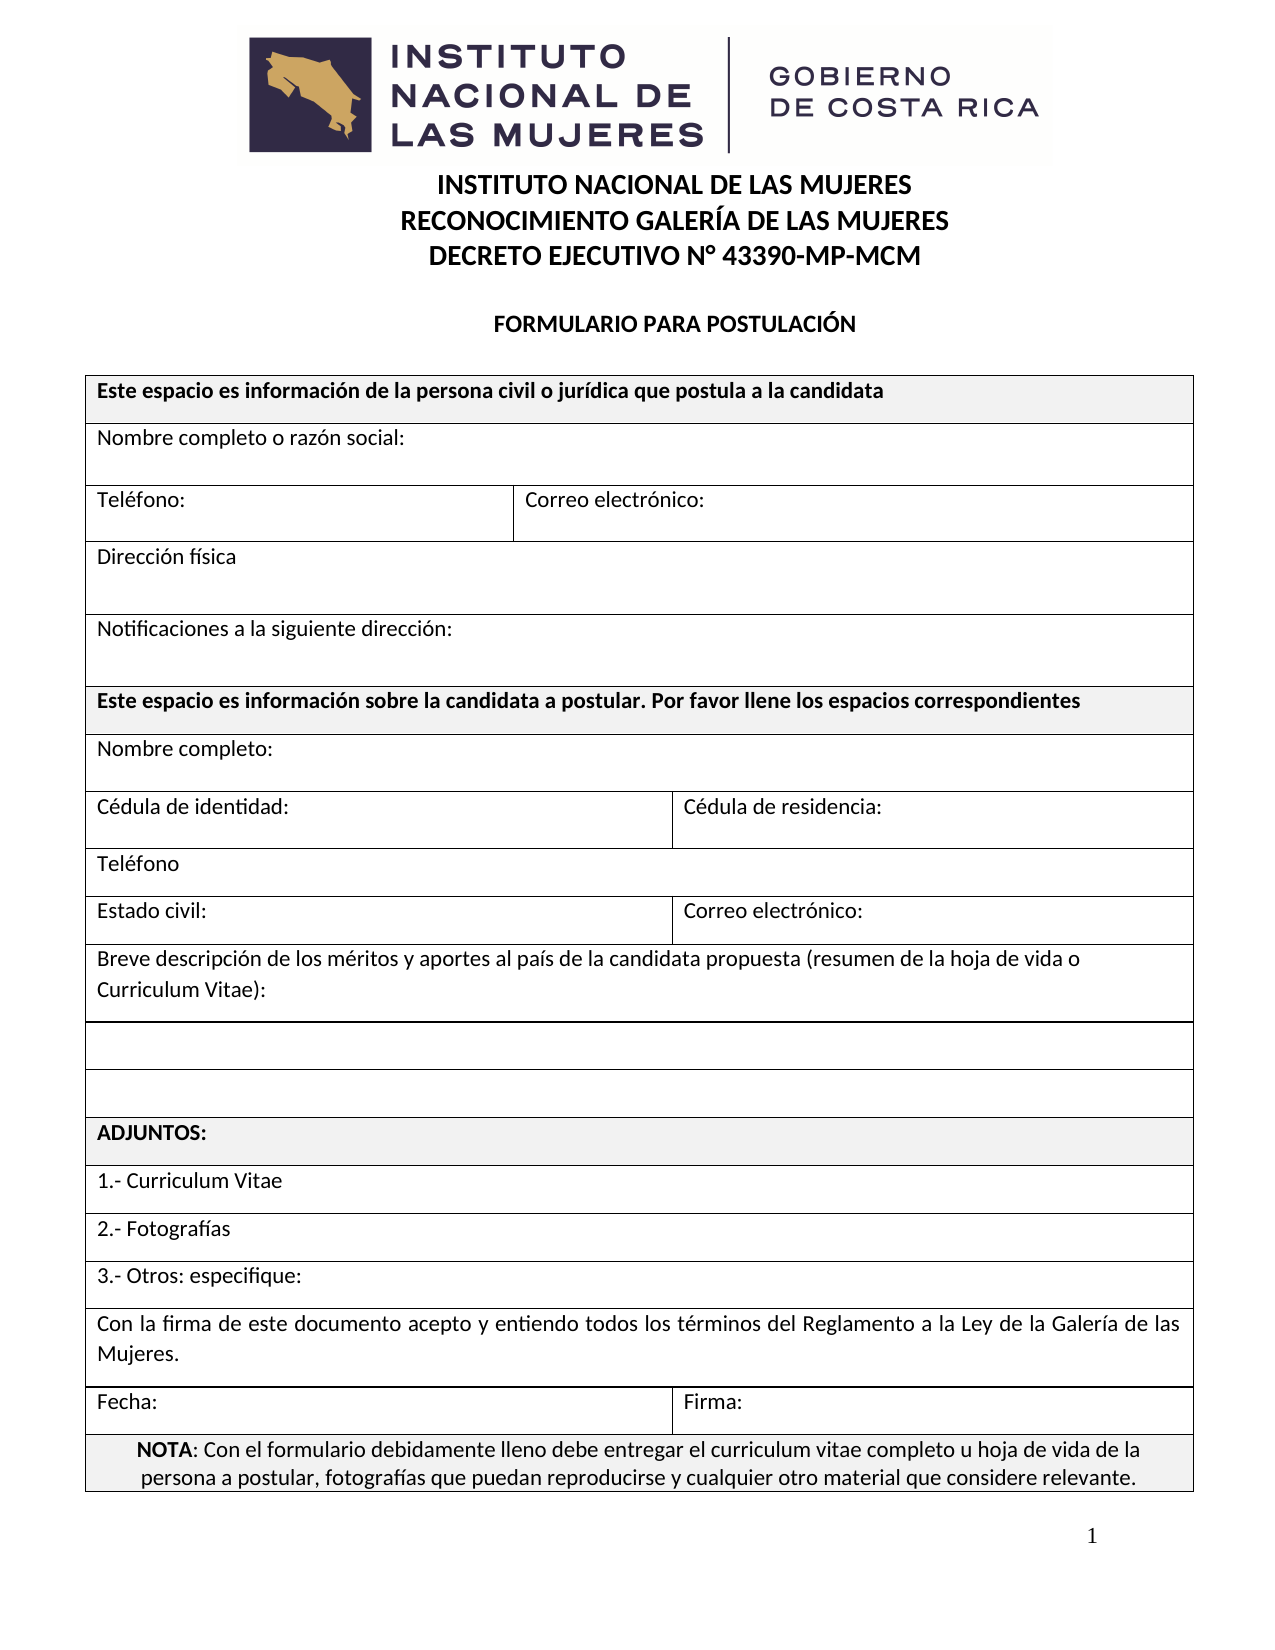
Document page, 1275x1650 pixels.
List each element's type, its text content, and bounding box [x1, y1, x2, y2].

table_cell Correo electrónico: [514, 486, 1193, 541]
text INSTITUTO NACIONAL DE LAS MUJERES [177, 148, 1098, 202]
table_cell Correo electrónico: [673, 897, 1193, 943]
table_cell Cédula de residencia: [673, 792, 1193, 848]
table_cell Dirección física [86, 542, 1193, 613]
table_cell Este espacio es información sobre la candidata a postular. Por favor llene los espacios correspondientes [86, 687, 1193, 733]
table_cell ADJUNTOS: [86, 1118, 1193, 1165]
table_cell [86, 1023, 1193, 1069]
text RECONOCIMIENTO GALERÍA DE LAS MUJERES [252, 202, 1098, 237]
table_cell Breve descripción de los méritos y aportes al país de la candidata propuesta (resumen de la hoja de vida o Curriculum Vitae): [86, 945, 1193, 1021]
table_cell Fecha: [86, 1388, 672, 1434]
table_cell [86, 1070, 1193, 1117]
table_header Este espacio es información de la persona civil o jurídica que postula a la candidata [86, 376, 1193, 422]
table_cell Teléfono [86, 849, 1193, 896]
text DECRETO EJECUTIVO N° 43390-MP-MCM [252, 237, 1098, 273]
table_cell Con la firma de este documento acepto y entiendo todos los términos del Reglamento a la Ley de la Galería de las Mujeres. [86, 1309, 1193, 1386]
table_cell Nombre completo: [86, 735, 1193, 791]
table_cell Notificaciones a la siguiente dirección: [86, 615, 1193, 686]
table_cell Nombre completo o razón social: [86, 424, 1193, 484]
table_cell 3.- Otros: especifique: [86, 1262, 1193, 1308]
table_cell Teléfono: [86, 486, 513, 541]
picture [237, 25, 1053, 148]
text FORMULARIO PARA POSTULACIÓN [252, 308, 1098, 339]
table_cell Estado civil: [86, 897, 672, 943]
table_cell Cédula de identidad: [86, 792, 672, 848]
table_cell 2.- Fotografías [86, 1214, 1193, 1261]
table_cell 1.- Curriculum Vitae [86, 1166, 1193, 1213]
table_cell Firma: [673, 1388, 1193, 1434]
